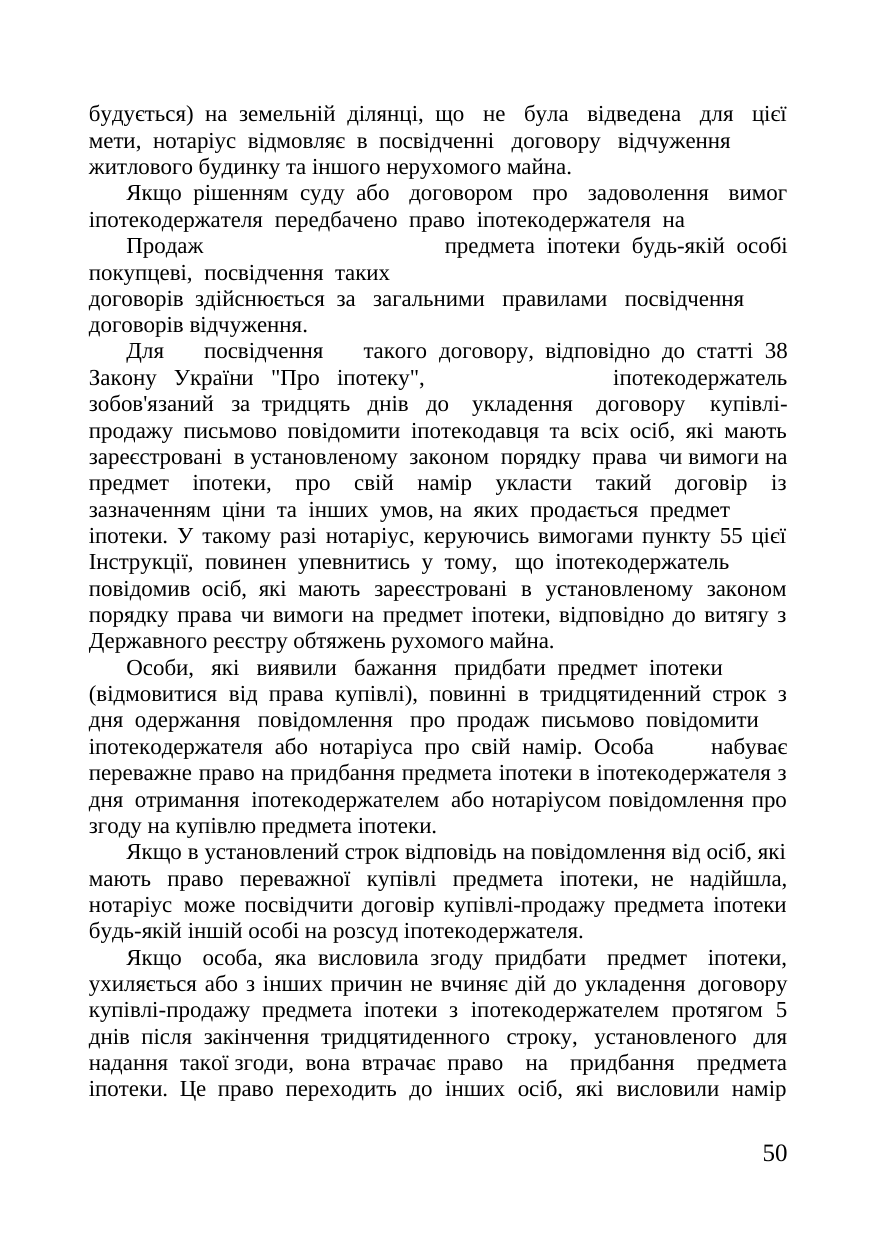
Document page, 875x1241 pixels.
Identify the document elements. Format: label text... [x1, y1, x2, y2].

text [89, 100, 787, 179]
text Якщо рішенням суду або договором про задоволення вимог іпотекодержателя передбачено право іпотекодержателя на [89, 179, 787, 232]
text Для посвідчення такого договору, відповідно до статті 38 Закону України "Про іпотеку", іпотекодержатель зобов'язаний за тридцять днів до укладення договору купівлі-продажу письмово повідомити іпотекодавця та всіх осіб, які мають зареєстровані в установленому законом порядку права чи вимоги на предмет іпотеки, про свій намір укласти такий договір із зазначенням ціни та інших умов, на яких продається предмет іпотеки. У такому разі нотаріус, керуючись вимогами пункту 55 цієї Інструкції, повинен упевнитись у тому, що іпотекодержатель повідомив осіб, які мають зареєстровані в установленому законом порядку права чи вимоги на предмет іпотеки, відповідно до витягу з Державного реєстру обтяжень рухомого майна. [89, 338, 787, 654]
text Продаж предмета іпотеки будь-якій особі покупцеві, посвідчення таких договорів здійснюється за загальними правилами посвідчення договорів відчуження. [89, 232, 787, 338]
text Особи, які виявили бажання придбати предмет іпотеки (відмовитися від права купівлі), повинні в тридцятиденний строк з дня одержання повідомлення про продаж письмово повідомити іпотекодержателя або нотаріуса про свій намір. Особа набуває переважне право на придбання предмета іпотеки в іпотекодержателя з дня отримання іпотекодержателем або нотаріусом повідомлення про згоду на купівлю предмета іпотеки. [89, 654, 787, 838]
text Якщо в установлений строк відповідь на повідомлення від осіб, які мають право переважної купівлі предмета іпотеки, не надійшла, нотаріус може посвідчити договір купівлі-продажу предмета іпотеки будь-якій іншій особі на розсуд іпотекодержателя. [89, 838, 787, 944]
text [89, 944, 787, 1102]
